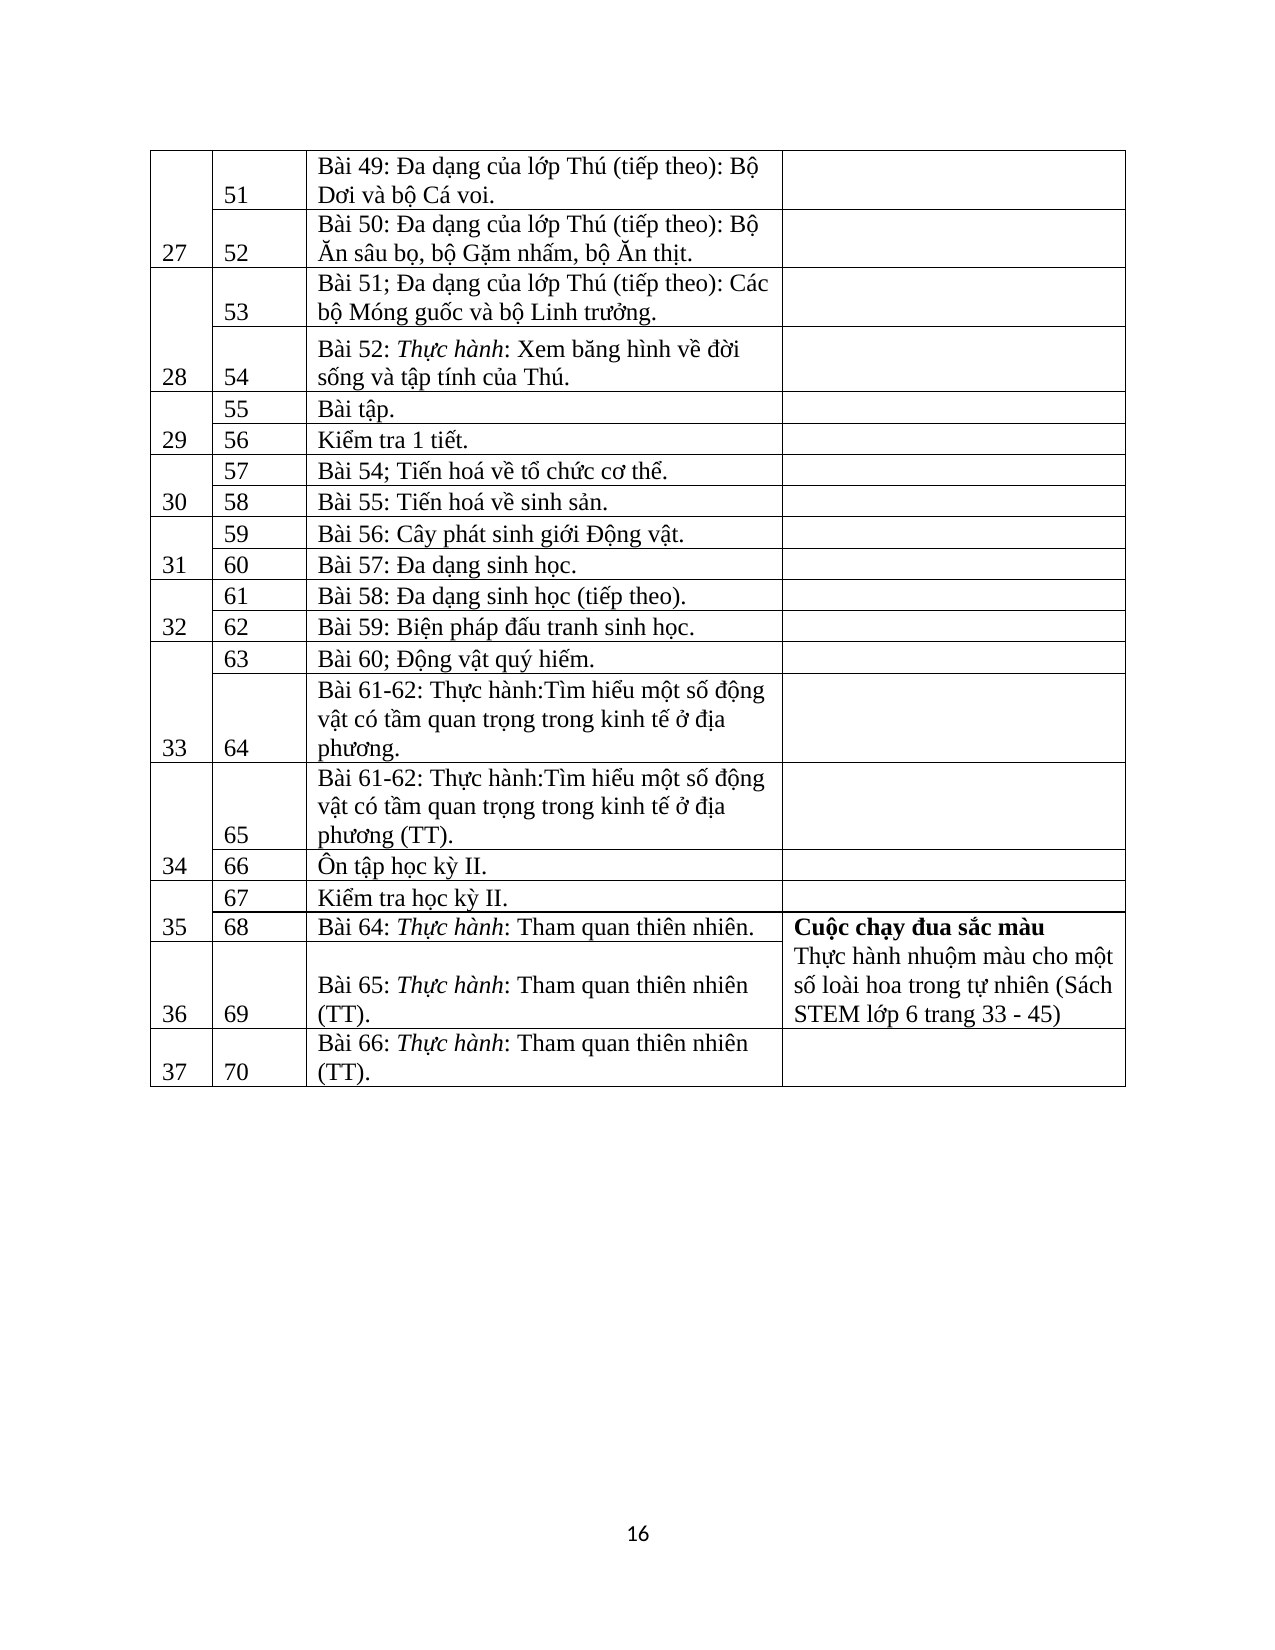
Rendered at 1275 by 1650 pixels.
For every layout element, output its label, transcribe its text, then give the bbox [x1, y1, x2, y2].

table_cell 34 [151, 763, 212, 880]
table_cell 70 [213, 1029, 306, 1086]
table_cell [783, 455, 1125, 485]
table_cell Bài 59: Biện pháp đấu tranh sinh học. [307, 611, 782, 641]
table_cell 54 [213, 327, 306, 391]
table_cell Kiểm tra 1 tiết. [307, 424, 782, 454]
table_cell [783, 1029, 1125, 1086]
table_cell 53 [213, 268, 306, 326]
table_cell 68 [213, 913, 306, 941]
table_cell [783, 327, 1125, 391]
table_cell Bài 51; Đa dạng của lớp Thú (tiếp theo): Các bộ Móng guốc và bộ Linh trưởng. [307, 268, 782, 326]
table_cell [783, 642, 1125, 672]
table_cell 28 [151, 268, 212, 391]
table_cell [783, 763, 1125, 849]
table_cell 30 [151, 455, 212, 516]
table_cell 67 [213, 881, 306, 911]
table_cell [783, 268, 1125, 326]
table_cell 57 [213, 455, 306, 485]
table_cell [783, 151, 1125, 208]
table_cell 29 [151, 392, 212, 454]
table_cell 51 [213, 151, 306, 208]
table_cell 55 [213, 392, 306, 422]
table_cell 56 [213, 424, 306, 454]
table_cell [783, 517, 1125, 547]
table_cell [783, 210, 1125, 267]
table_cell [783, 850, 1125, 880]
table_cell 69 [213, 942, 306, 1027]
table_cell 31 [151, 517, 212, 579]
table_cell Bài 57: Đa dạng sinh học. [307, 549, 782, 579]
table_cell 36 [151, 942, 212, 1027]
table_cell Bài tập. [307, 392, 782, 422]
table_cell Ôn tập học kỳ II. [307, 850, 782, 880]
table_cell Bài 49: Đa dạng của lớp Thú (tiếp theo): Bộ Dơi và bộ Cá voi. [307, 151, 782, 208]
table_cell 60 [213, 549, 306, 579]
table_cell [783, 580, 1125, 610]
table_cell 65 [213, 763, 306, 849]
table_cell 32 [151, 580, 212, 641]
table_cell 59 [213, 517, 306, 547]
table_cell [783, 549, 1125, 579]
table_cell 61 [213, 580, 306, 610]
table_cell Bài 64: Thực hành: Tham quan thiên nhiên. [307, 913, 782, 941]
table_cell [783, 486, 1125, 516]
table_cell [783, 674, 1125, 762]
table_cell [783, 611, 1125, 641]
table_cell Bài 56: Cây phát sinh giới Động vật. [307, 517, 782, 547]
table_cell [783, 424, 1125, 454]
table_cell Cuộc chạy đua sắc màu Thực hành nhuộm màu cho một số loài hoa trong tự nhiên (Sách STEM lớp 6 trang 33 - 45) [783, 913, 1125, 1027]
table_cell Bài 65: Thực hành: Tham quan thiên nhiên (TT). [307, 942, 782, 1027]
table_cell Bài 66: Thực hành: Tham quan thiên nhiên (TT). [307, 1029, 782, 1086]
table_cell Bài 54; Tiến hoá về tổ chức cơ thể. [307, 455, 782, 485]
table_cell Bài 61-62: Thực hành:Tìm hiểu một số động vật có tầm quan trọng trong kinh tế ở địa phương. [307, 674, 782, 762]
table_cell Bài 58: Đa dạng sinh học (tiếp theo). [307, 580, 782, 610]
table_cell 63 [213, 642, 306, 672]
table_cell Bài 50: Đa dạng của lớp Thú (tiếp theo): Bộ Ăn sâu bọ, bộ Gặm nhấm, bộ Ăn thịt. [307, 210, 782, 267]
table_cell 33 [151, 642, 212, 762]
table_cell 58 [213, 486, 306, 516]
table_cell [783, 392, 1125, 422]
table_cell 66 [213, 850, 306, 880]
table_cell 37 [151, 1029, 212, 1086]
table_cell 27 [151, 151, 212, 267]
table_cell [783, 881, 1125, 911]
table_cell 64 [213, 674, 306, 762]
table_cell Bài 60; Động vật quý hiếm. [307, 642, 782, 672]
table_cell Bài 61-62: Thực hành:Tìm hiểu một số động vật có tầm quan trọng trong kinh tế ở địa phương (TT). [307, 763, 782, 849]
table_cell Bài 52: Thực hành: Xem băng hình về đời sống và tập tính của Thú. [307, 327, 782, 391]
table_cell 62 [213, 611, 306, 641]
table_cell Kiểm tra học kỳ II. [307, 881, 782, 911]
table_cell 52 [213, 210, 306, 267]
table_cell Bài 55: Tiến hoá về sinh sản. [307, 486, 782, 516]
table_cell 35 [151, 881, 212, 941]
